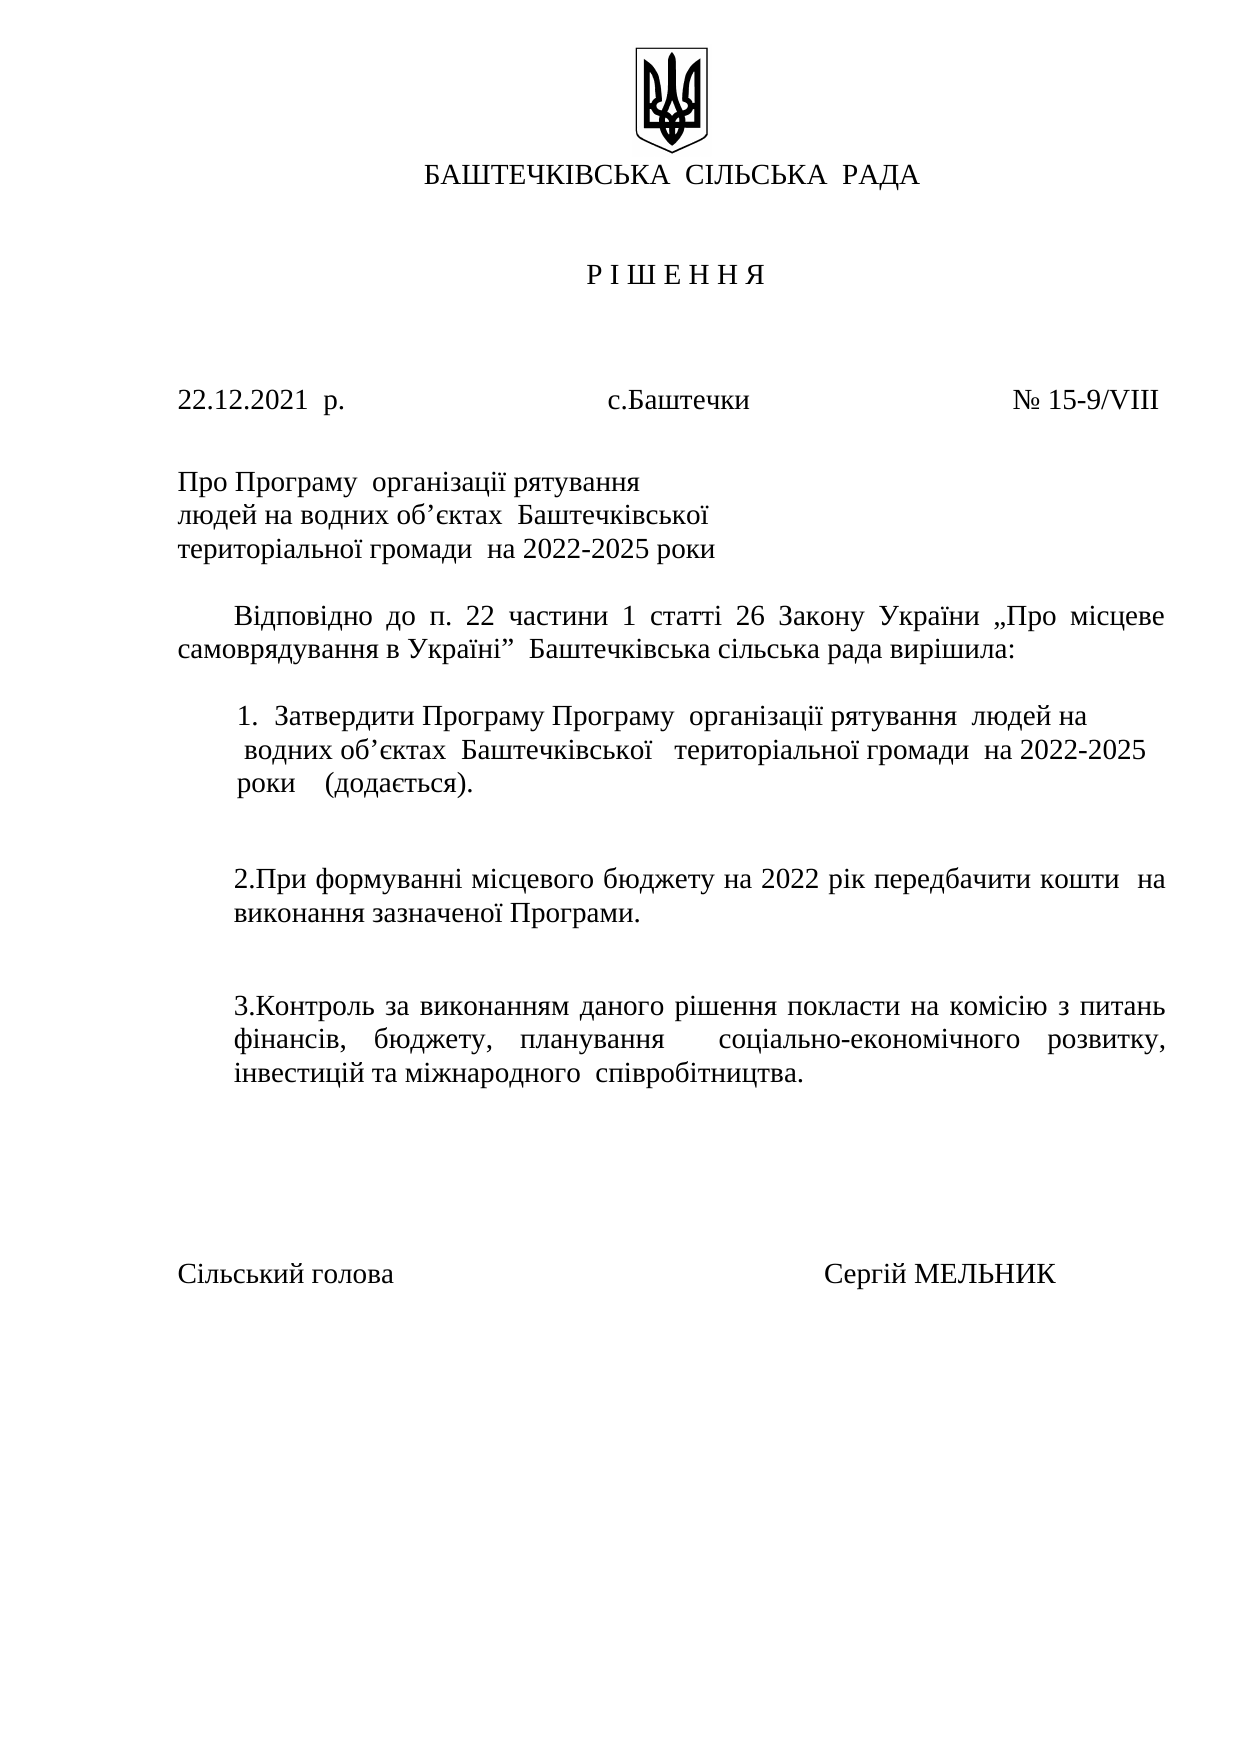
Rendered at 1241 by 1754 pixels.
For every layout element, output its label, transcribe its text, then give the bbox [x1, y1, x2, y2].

text людей на водних об’єктах Баштечківської територіальної громади на 2022-2025 роки [177, 497, 1167, 564]
picture [632, 44, 712, 157]
text Р І Ш Е Н Н Я [177, 257, 1167, 291]
text Відповідно до п. 22 частини 1 статті 26 Закону України „Про місцеве самоврядування в Україні” Баштечківська сільська рада вирішила: [177, 598, 1167, 665]
text 2.При формуванні місцевого бюджету на 2022 рік передбачити кошти на виконання зазначеної Програми. [233, 861, 1167, 928]
text 22.12.2021 р. с.Баштечки № 15-9/VIIІ [177, 382, 1167, 416]
text водних об’єктах Баштечківської територіальної громади на 2022-2025 роки (додається). [237, 732, 1167, 799]
text Про Програму організації рятування [177, 464, 1167, 497]
text Сільський голова Сергій МЕЛЬНИК [177, 1256, 1167, 1290]
list Затвердити Програму Програму організації рятування людей на [237, 698, 1167, 732]
list 3.Контроль за виконанням даного рішення покласти на комісію з питань фінансів, бюджету, планування соціально-економічного розвитку, інвестицій та міжнародного співробітництва. [233, 988, 1167, 1088]
text БАШТЕЧКІВСЬКА СІЛЬСЬКА РАДА [177, 157, 1167, 190]
